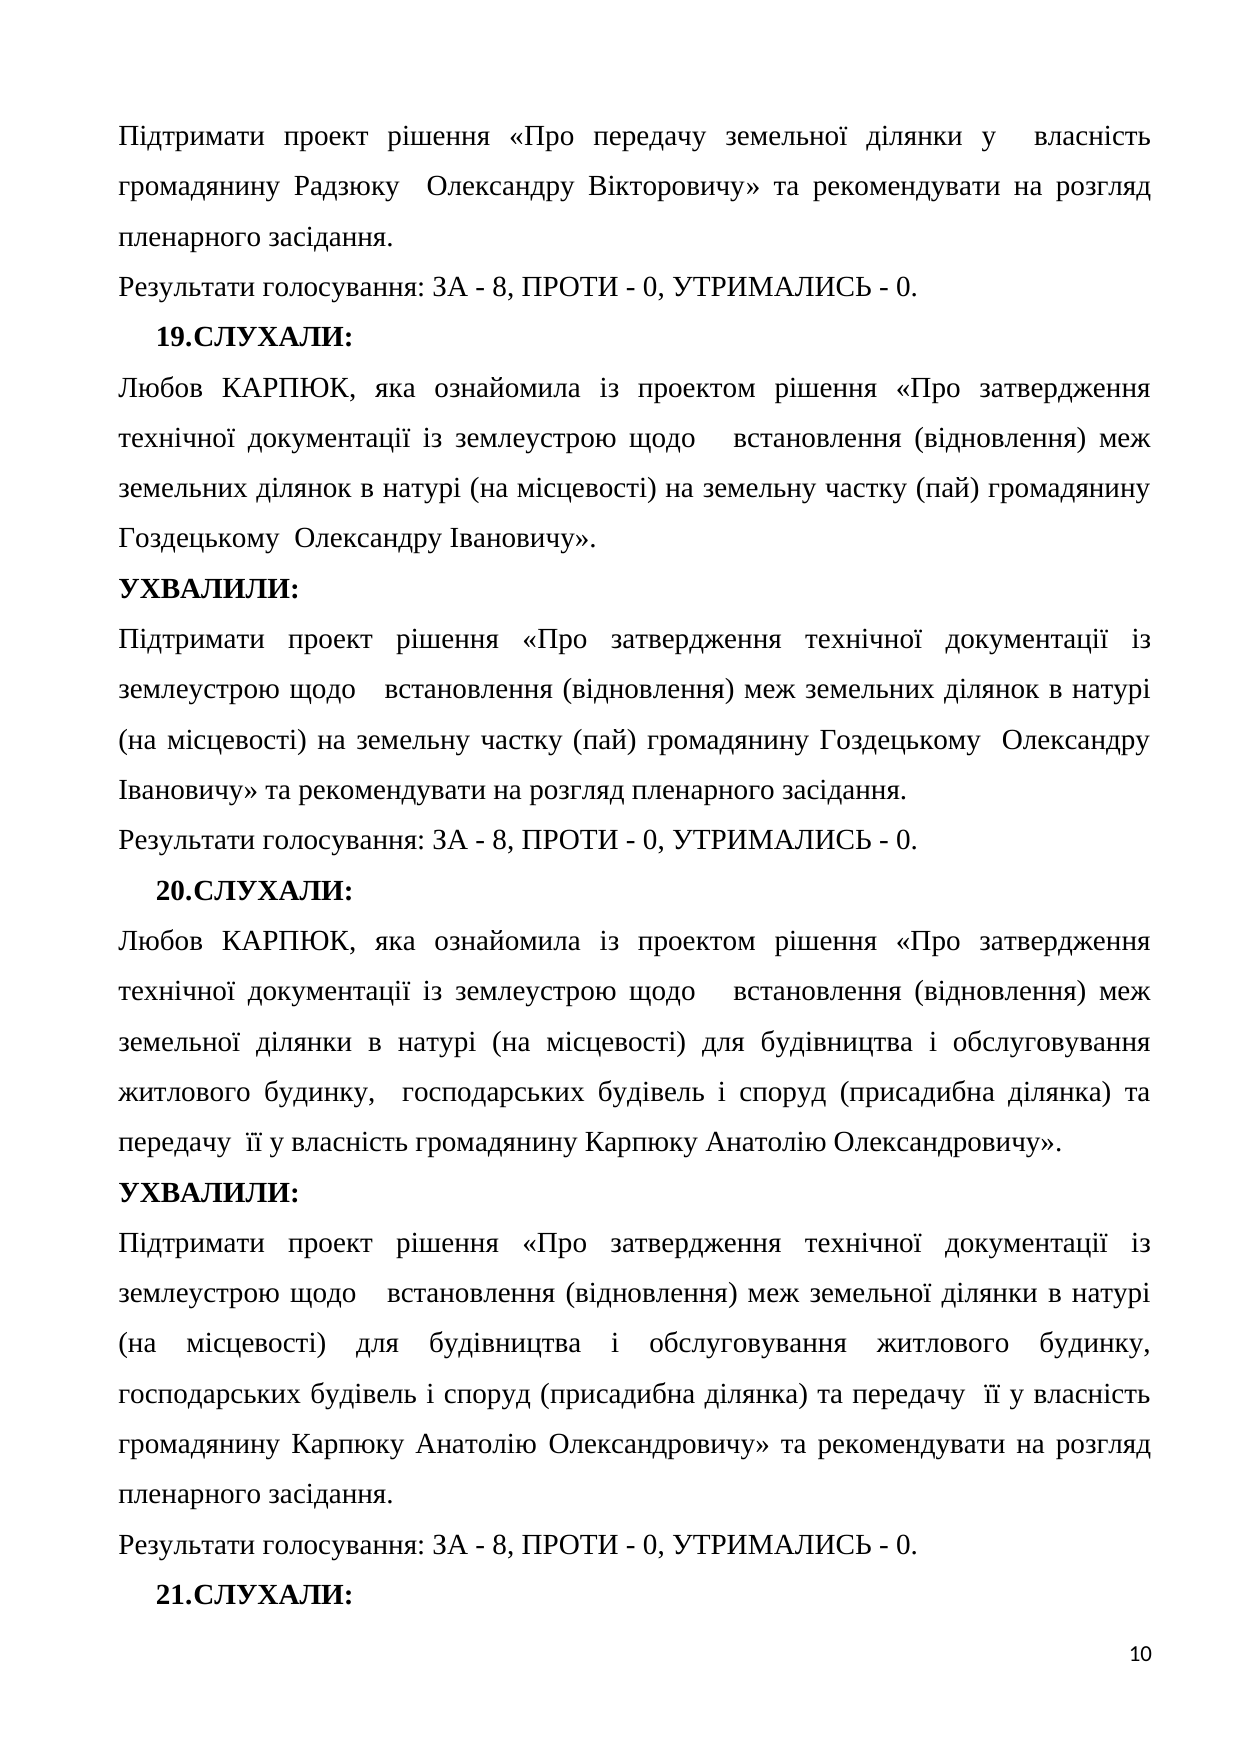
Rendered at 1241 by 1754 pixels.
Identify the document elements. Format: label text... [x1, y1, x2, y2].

text Любов КАРПЮК, яка ознайомила із проектом рішення «Про затвердження технічної документації із землеустрою щодо встановлення (відновлення) меж земельних ділянок в натурі (на місцевості) на земельну частку (пай) громадянину Гоздецькому Олександру Івановичу». [118, 370, 1152, 554]
text УХВАЛИЛИ: [118, 1175, 1152, 1208]
list СЛУХАЛИ: [156, 319, 1152, 353]
text Результати голосування: ЗА - 8, ПРОТИ - 0, УТРИМАЛИСЬ - 0. [118, 822, 1152, 856]
text УХВАЛИЛИ: [118, 571, 1152, 604]
text Підтримати проект рішення «Про затвердження технічної документації із землеустрою щодо встановлення (відновлення) меж земельних ділянок в натурі (на місцевості) на земельну частку (пай) громадянину Гоздецькому Олександру Івановичу» та рекомендувати на розгляд пленарного засідання. [118, 621, 1152, 806]
text Результати голосування: ЗА - 8, ПРОТИ - 0, УТРИМАЛИСЬ - 0. [118, 1527, 1152, 1560]
text Любов КАРПЮК, яка ознайомила із проектом рішення «Про затвердження технічної документації із землеустрою щодо встановлення (відновлення) меж земельної ділянки в натурі (на місцевості) для будівництва і обслуговування житлового будинку, господарських будівель і споруд (присадибна ділянка) та передачу її у власність громадянину Карпюку Анатолію Олександровичу». [118, 923, 1152, 1158]
text Підтримати проект рішення «Про передачу земельної ділянки у власність громадянину Радзюку Олександру Вікторовичу» та рекомендувати на розгляд пленарного засідання. [118, 118, 1152, 252]
text Підтримати проект рішення «Про затвердження технічної документації із землеустрою щодо встановлення (відновлення) меж земельної ділянки в натурі (на місцевості) для будівництва і обслуговування житлового будинку, господарських будівель і споруд (присадибна ділянка) та передачу її у власність громадянину Карпюку Анатолію Олександровичу» та рекомендувати на розгляд пленарного засідання. [118, 1225, 1152, 1510]
list СЛУХАЛИ: [156, 873, 1152, 906]
list СЛУХАЛИ: [156, 1577, 1152, 1611]
text Результати голосування: ЗА - 8, ПРОТИ - 0, УТРИМАЛИСЬ - 0. [118, 269, 1152, 303]
